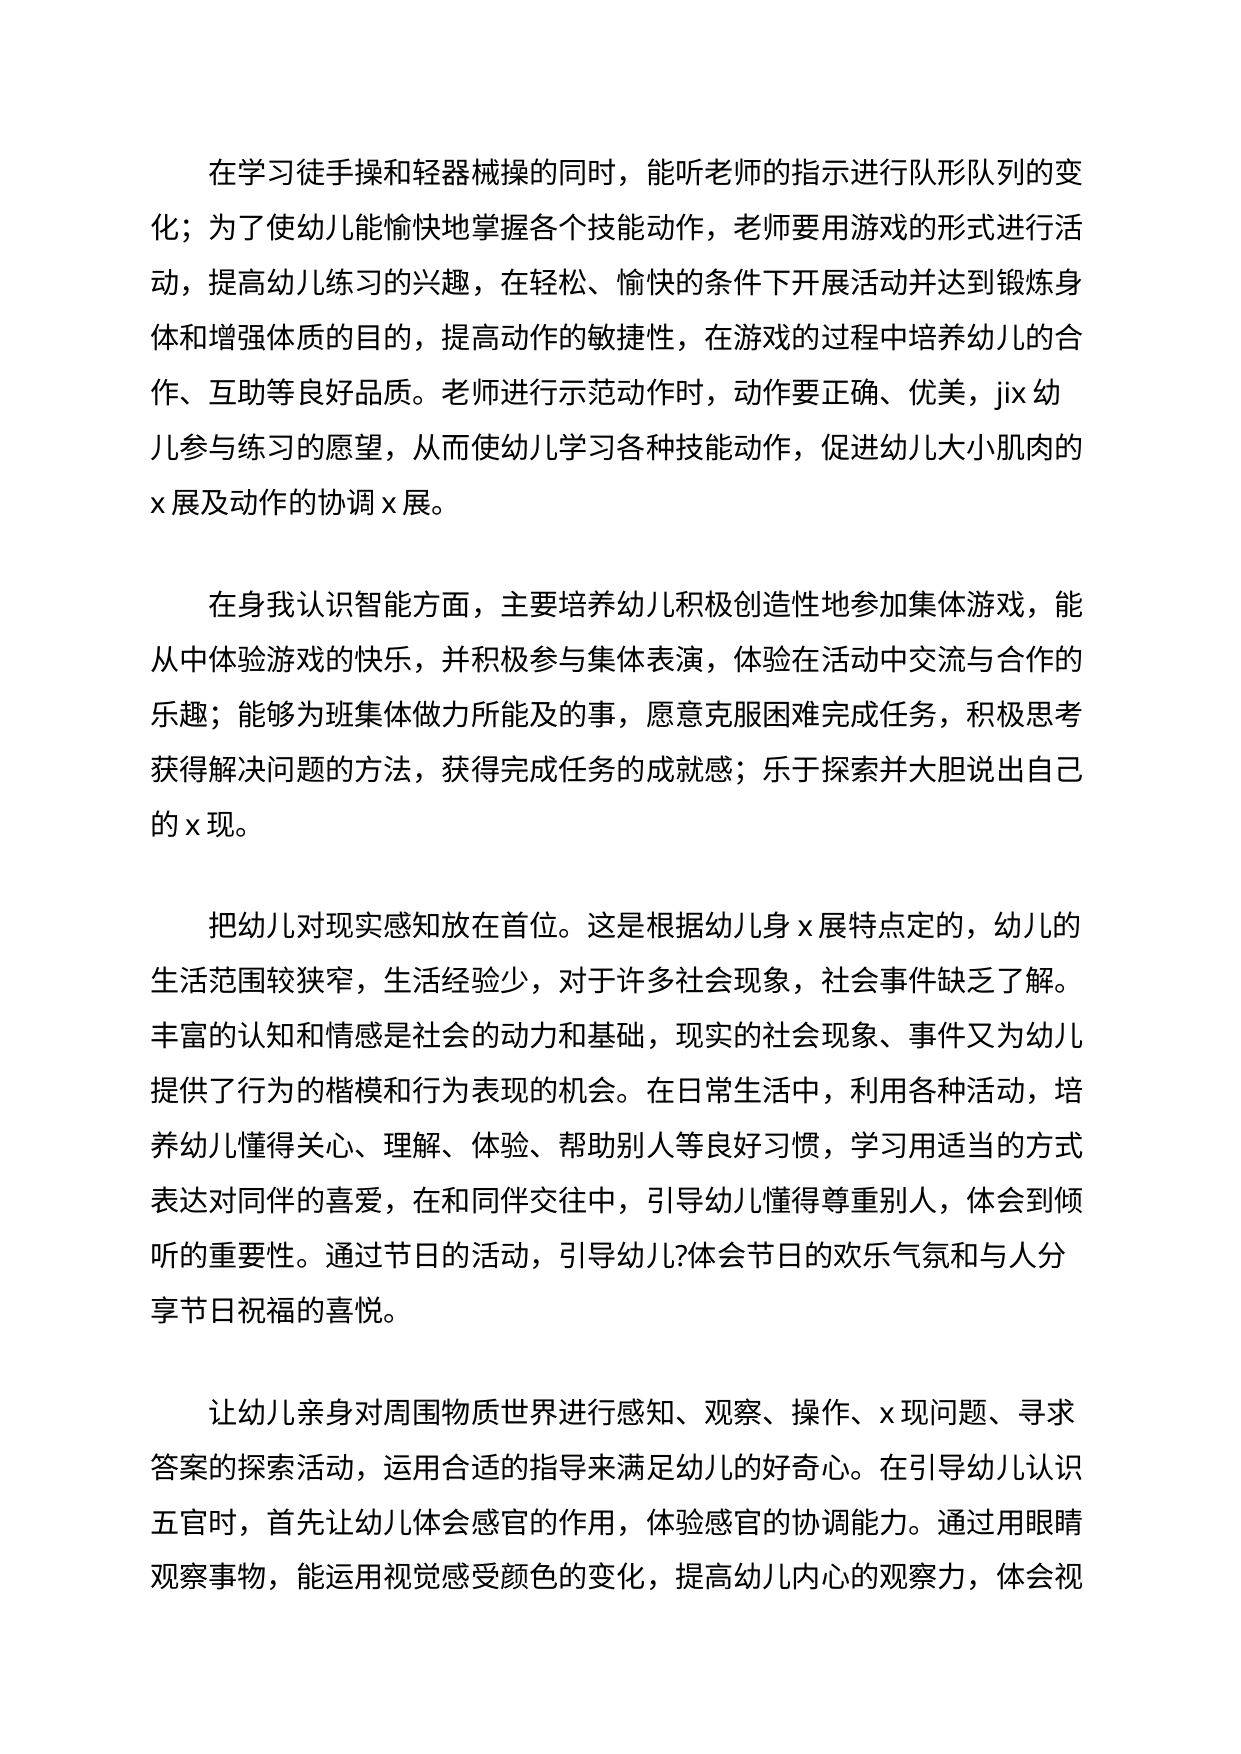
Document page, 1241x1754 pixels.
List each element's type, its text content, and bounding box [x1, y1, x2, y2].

text 在学习徒手操和轻器械操的同时，能听老师的指示进行队形队列的变化；为了使幼儿能愉快地掌握各个技能动作，老师要用游戏的形式进行活动，提高幼儿练习的兴趣，在轻松、愉快的条件下开展活动并达到锻炼身体和增强体质的目的，提高动作的敏捷性，在游戏的过程中培养幼儿的合作、互助等良好品质。老师进行示范动作时，动作要正确、优美，jix幼儿参与练习的愿望，从而使幼儿学习各种技能动作，促进幼儿大小肌肉的x展及动作的协调x展。 [150, 150, 1090, 522]
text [150, 1389, 1090, 1596]
text 把幼儿对现实感知放在首位。这是根据幼儿身x展特点定的，幼儿的生活范围较狭窄，生活经验少，对于许多社会现象，社会事件缺乏了解。丰富的认知和情感是社会的动力和基础，现实的社会现象、事件又为幼儿提供了行为的楷模和行为表现的机会。在日常生活中，利用各种活动，培养幼儿懂得关心、理解、体验、帮助别人等良好习惯，学习用适当的方式表达对同伴的喜爱，在和同伴交往中，引导幼儿懂得尊重别人，体会到倾听的重要性。通过节日的活动，引导幼儿?体会节日的欢乐气氛和与人分享节日祝福的喜悦。 [150, 903, 1090, 1330]
text 在身我认识智能方面，主要培养幼儿积极创造性地参加集体游戏，能从中体验游戏的快乐，并积极参与集体表演，体验在活动中交流与合作的乐趣；能够为班集体做力所能及的事，愿意克服困难完成任务，积极思考获得解决问题的方法，获得完成任务的成就感；乐于探索并大胆说出自己的x现。 [150, 581, 1090, 843]
